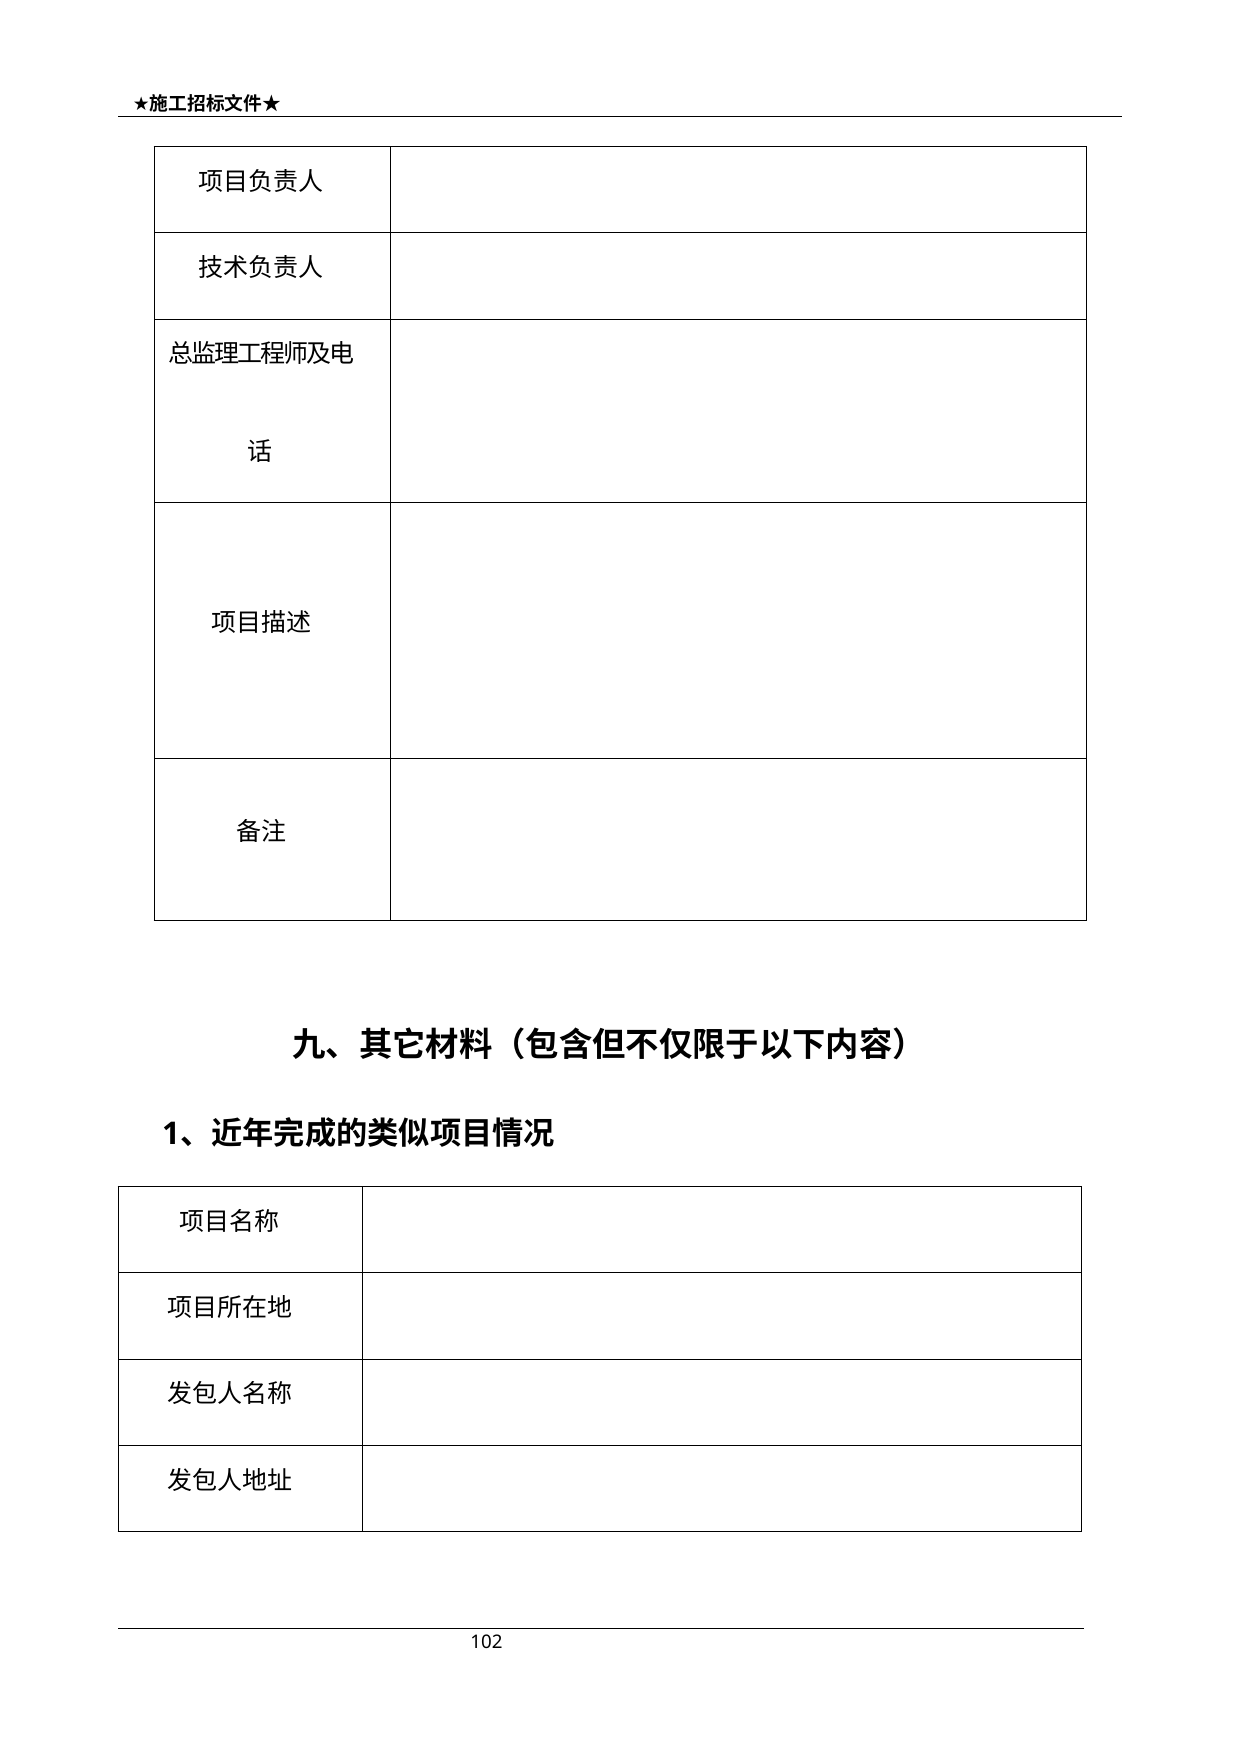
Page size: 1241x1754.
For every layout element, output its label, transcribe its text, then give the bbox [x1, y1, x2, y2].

table_cell [391, 759, 1086, 920]
table_cell 总监理工程师及电话 [155, 320, 390, 502]
table_cell [391, 503, 1086, 758]
table_header [363, 1187, 1081, 1272]
table_cell [391, 320, 1086, 502]
table_cell [391, 147, 1086, 232]
table_header 项目名称 [119, 1187, 362, 1272]
table_cell 项目所在地 [119, 1273, 362, 1358]
table_cell 项目负责人 [155, 147, 390, 232]
table_cell 发包人地址 [119, 1446, 362, 1531]
table_cell [363, 1446, 1081, 1531]
table_cell [363, 1273, 1081, 1358]
table_cell [363, 1360, 1081, 1445]
text 九、其它材料（包含但不仅限于以下内容） [118, 1009, 1100, 1074]
table_cell 发包人名称 [119, 1360, 362, 1445]
table_cell 技术负责人 [155, 233, 390, 318]
text 1、近年完成的类似项目情况 [118, 1098, 1100, 1163]
table_cell 备注 [155, 759, 390, 920]
table_cell [391, 233, 1086, 318]
table_cell 项目描述 [155, 503, 390, 758]
